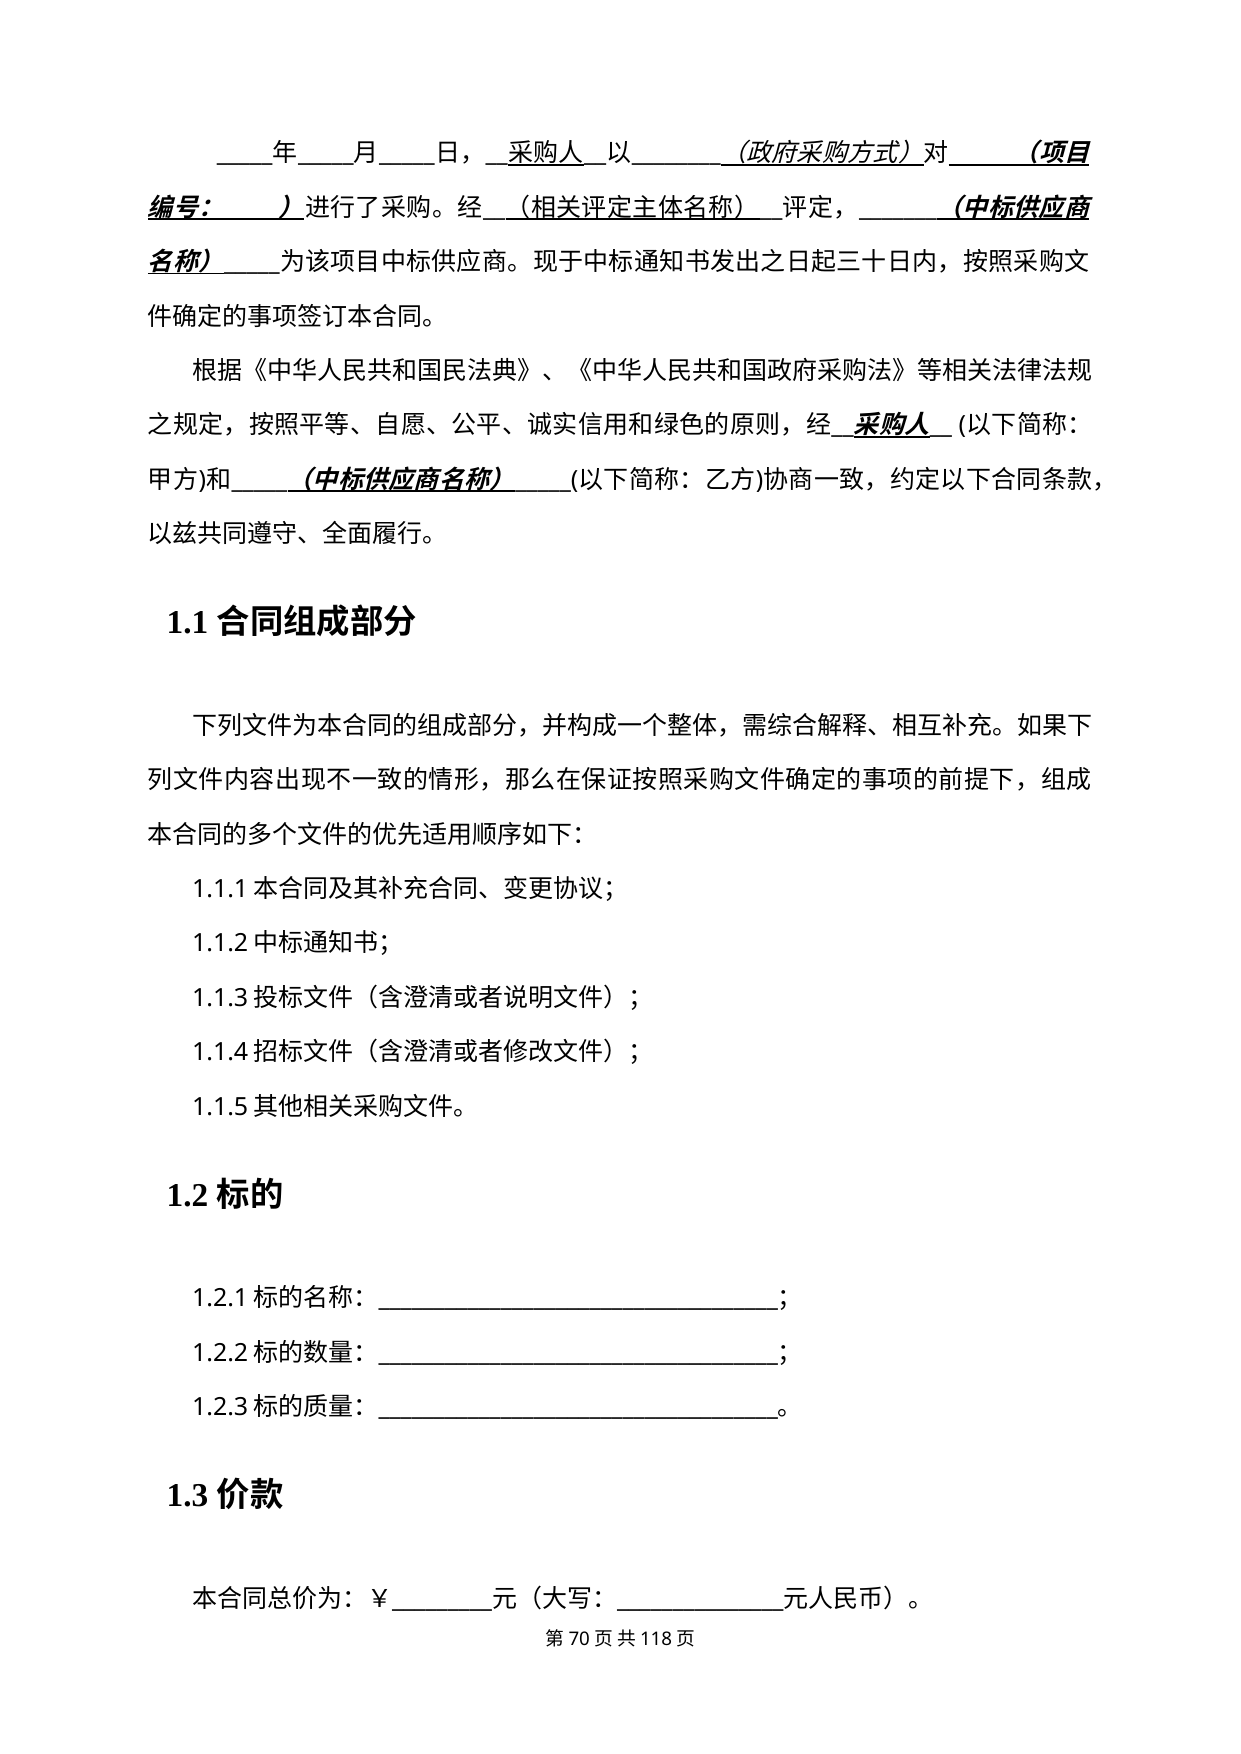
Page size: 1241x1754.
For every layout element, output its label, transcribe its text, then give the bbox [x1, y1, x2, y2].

text 1.2.2标的数量：____________________________________； [148, 1332, 1092, 1368]
text 1.1.1本合同及其补充合同、变更协议； [148, 868, 1092, 905]
text 1.2.1标的名称：____________________________________； [148, 1278, 1092, 1314]
text 1.1.2中标通知书； [148, 923, 1092, 959]
subtitle 1.2 标的 [166, 1167, 1092, 1216]
text _____年_____月_____日，__采购人__以________（政府采购方式）对 （项目编号： ）进行了采购。经__（相关评定主体名称）__评定，_______（中标供应商名称）_____为该项目中标供应商。现于中标通知书发出之日起三十日内，按照采购文件确定的事项签订本合同。 [148, 133, 1092, 332]
text 1.1.5其他相关采购文件。 [148, 1086, 1092, 1122]
text 本合同总价为：￥_________元（大写：_______________元人民币）。 [148, 1578, 1092, 1615]
text 1.1.3投标文件（含澄清或者说明文件）； [148, 977, 1092, 1013]
subtitle 1.3 价款 [166, 1468, 1092, 1516]
text 1.1.4招标文件（含澄清或者修改文件）； [148, 1032, 1092, 1068]
text 根据《中华人民共和国民法典》、《中华人民共和国政府采购法》等相关法律法规之规定，按照平等、自愿、公平、诚实信用和绿色的原则，经__采购人__ (以下简称：甲方)和_____（中标供应商名称）_____(以下简称：乙方)协商一致，约定以下合同条款，以兹共同遵守、全面履行。 [148, 350, 1092, 550]
subtitle 1.1 合同组成部分 [166, 595, 1092, 643]
text 1.2.3标的质量：____________________________________。 [148, 1387, 1092, 1423]
text 下列文件为本合同的组成部分，并构成一个整体，需综合解释、相互补充。如果下列文件内容出现不一致的情形，那么在保证按照采购文件确定的事项的前提下，组成本合同的多个文件的优先适用顺序如下： [148, 705, 1092, 850]
